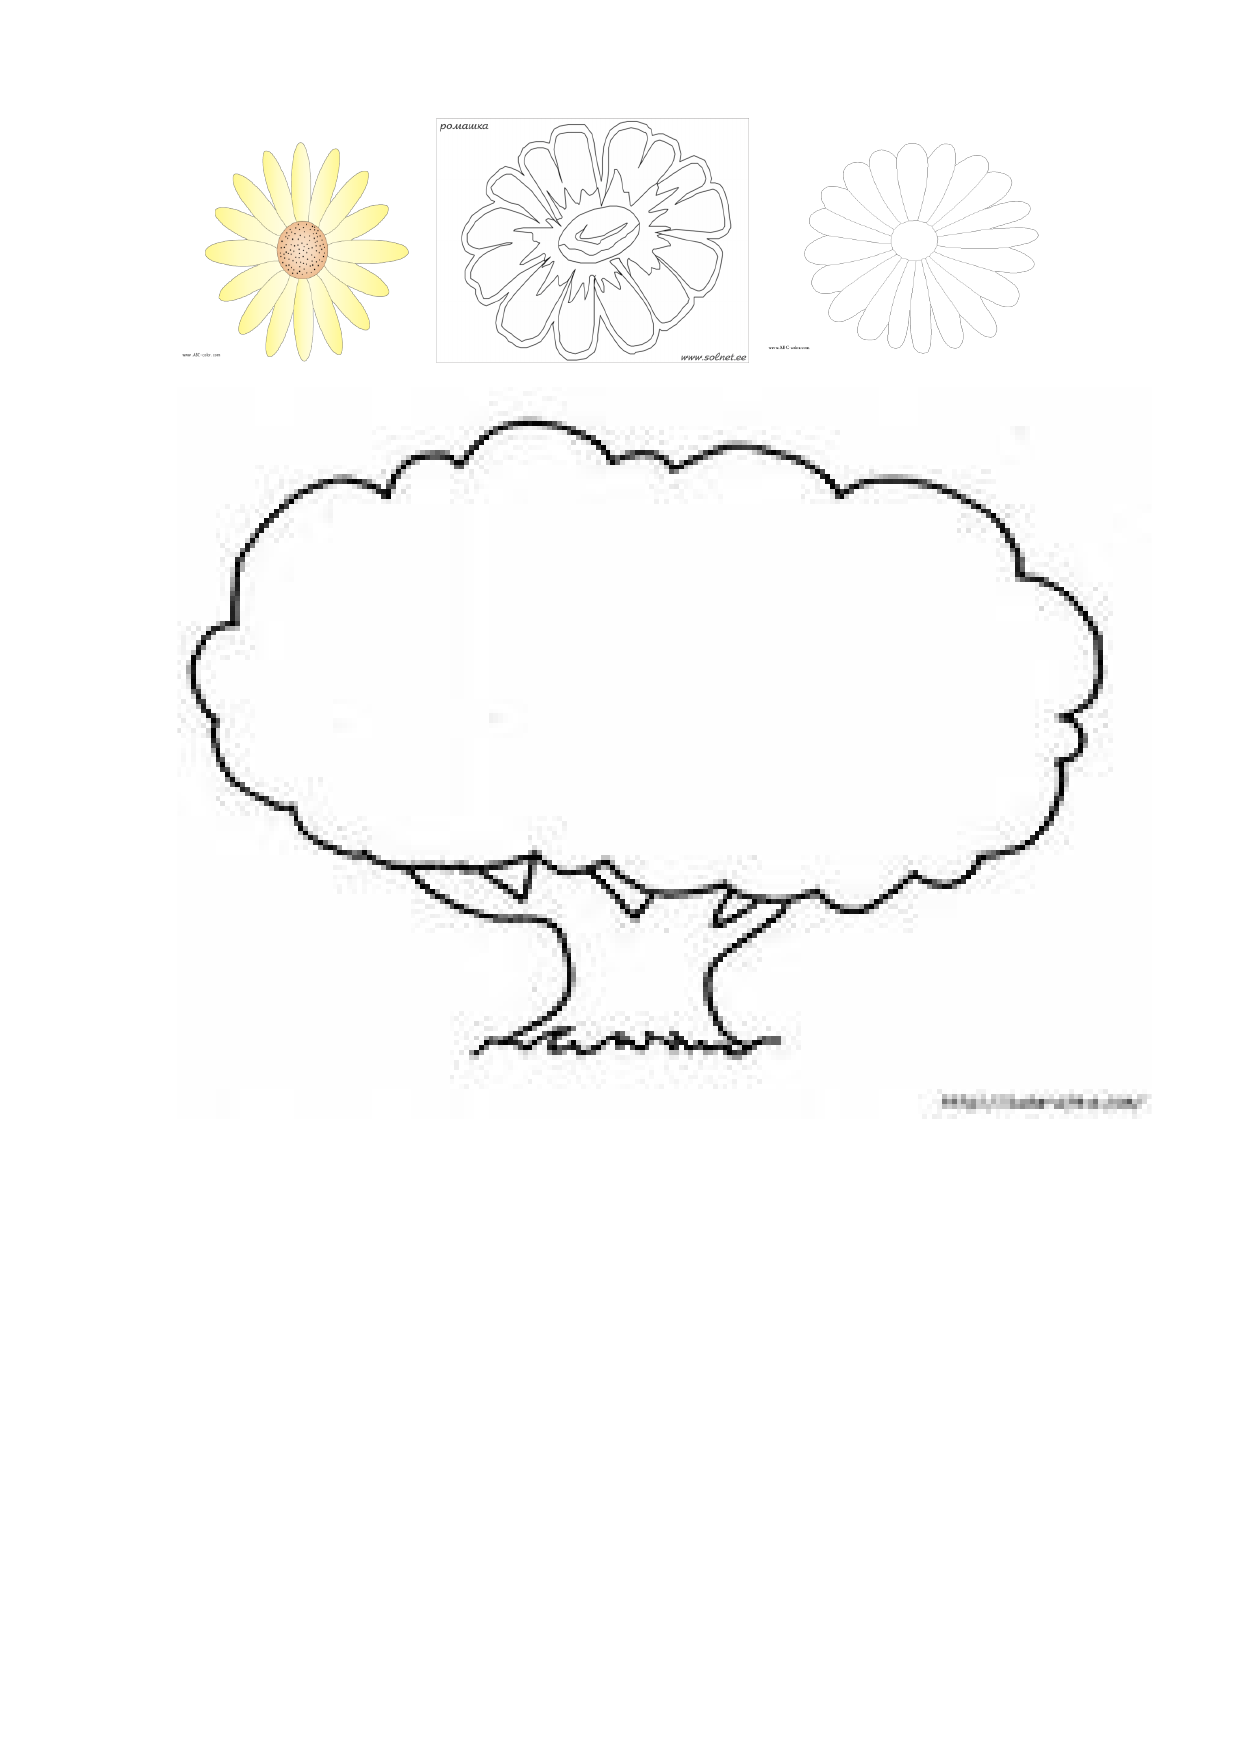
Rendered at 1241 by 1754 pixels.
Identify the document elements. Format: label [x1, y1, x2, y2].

picture [177, 387, 1152, 1119]
picture [177, 118, 1102, 363]
